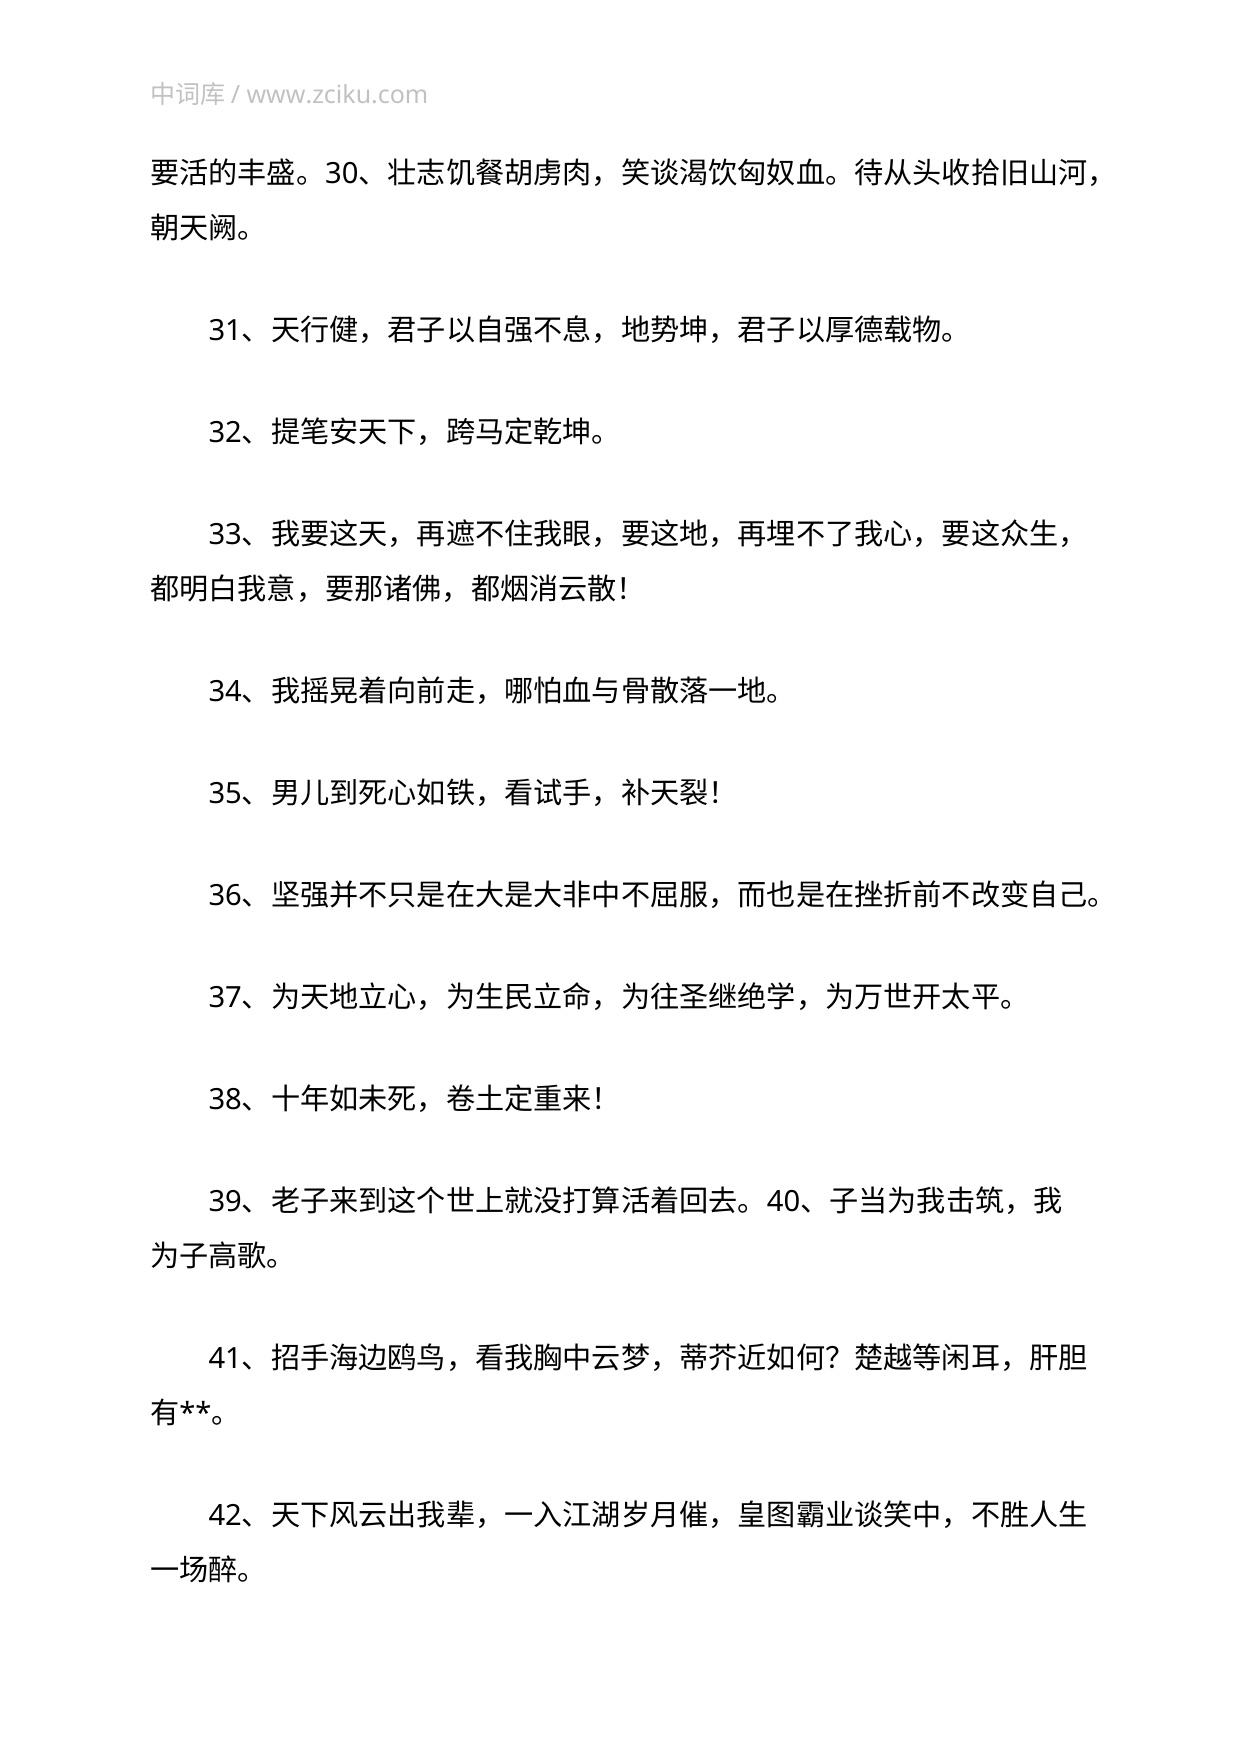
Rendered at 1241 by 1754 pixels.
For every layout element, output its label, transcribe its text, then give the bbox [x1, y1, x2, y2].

text 41、招手海边鸥鸟，看我胸中云梦，蒂芥近如何？楚越等闲耳，肝胆有**。 [150, 1334, 1090, 1432]
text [150, 150, 1090, 247]
text 33、我要这天，再遮不住我眼，要这地，再埋不了我心，要这众生，都明白我意，要那诸佛，都烟消云散！ [150, 511, 1090, 608]
text 34、我摇晃着向前走，哪怕血与骨散落一地。 [150, 667, 1090, 710]
text 32、提笔安天下，跨马定乾坤。 [150, 409, 1090, 451]
text 38、十年如未死，卷土定重来！ [150, 1075, 1090, 1118]
text 35、男儿到死心如铁，看试手，补天裂！ [150, 769, 1090, 812]
text 39、老子来到这个世上就没打算活着回去。40、子当为我击筑，我为子高歌。 [150, 1177, 1090, 1275]
text 37、为天地立心，为生民立命，为往圣继绝学，为万世开太平。 [150, 973, 1090, 1016]
text 31、天行健，君子以自强不息，地势坤，君子以厚德载物。 [150, 307, 1090, 349]
text 36、坚强并不只是在大是大非中不屈服，而也是在挫折前不改变自己。 [150, 871, 1090, 914]
text 42、天下风云出我辈，一入江湖岁月催，皇图霸业谈笑中，不胜人生一场醉。 [150, 1491, 1090, 1588]
